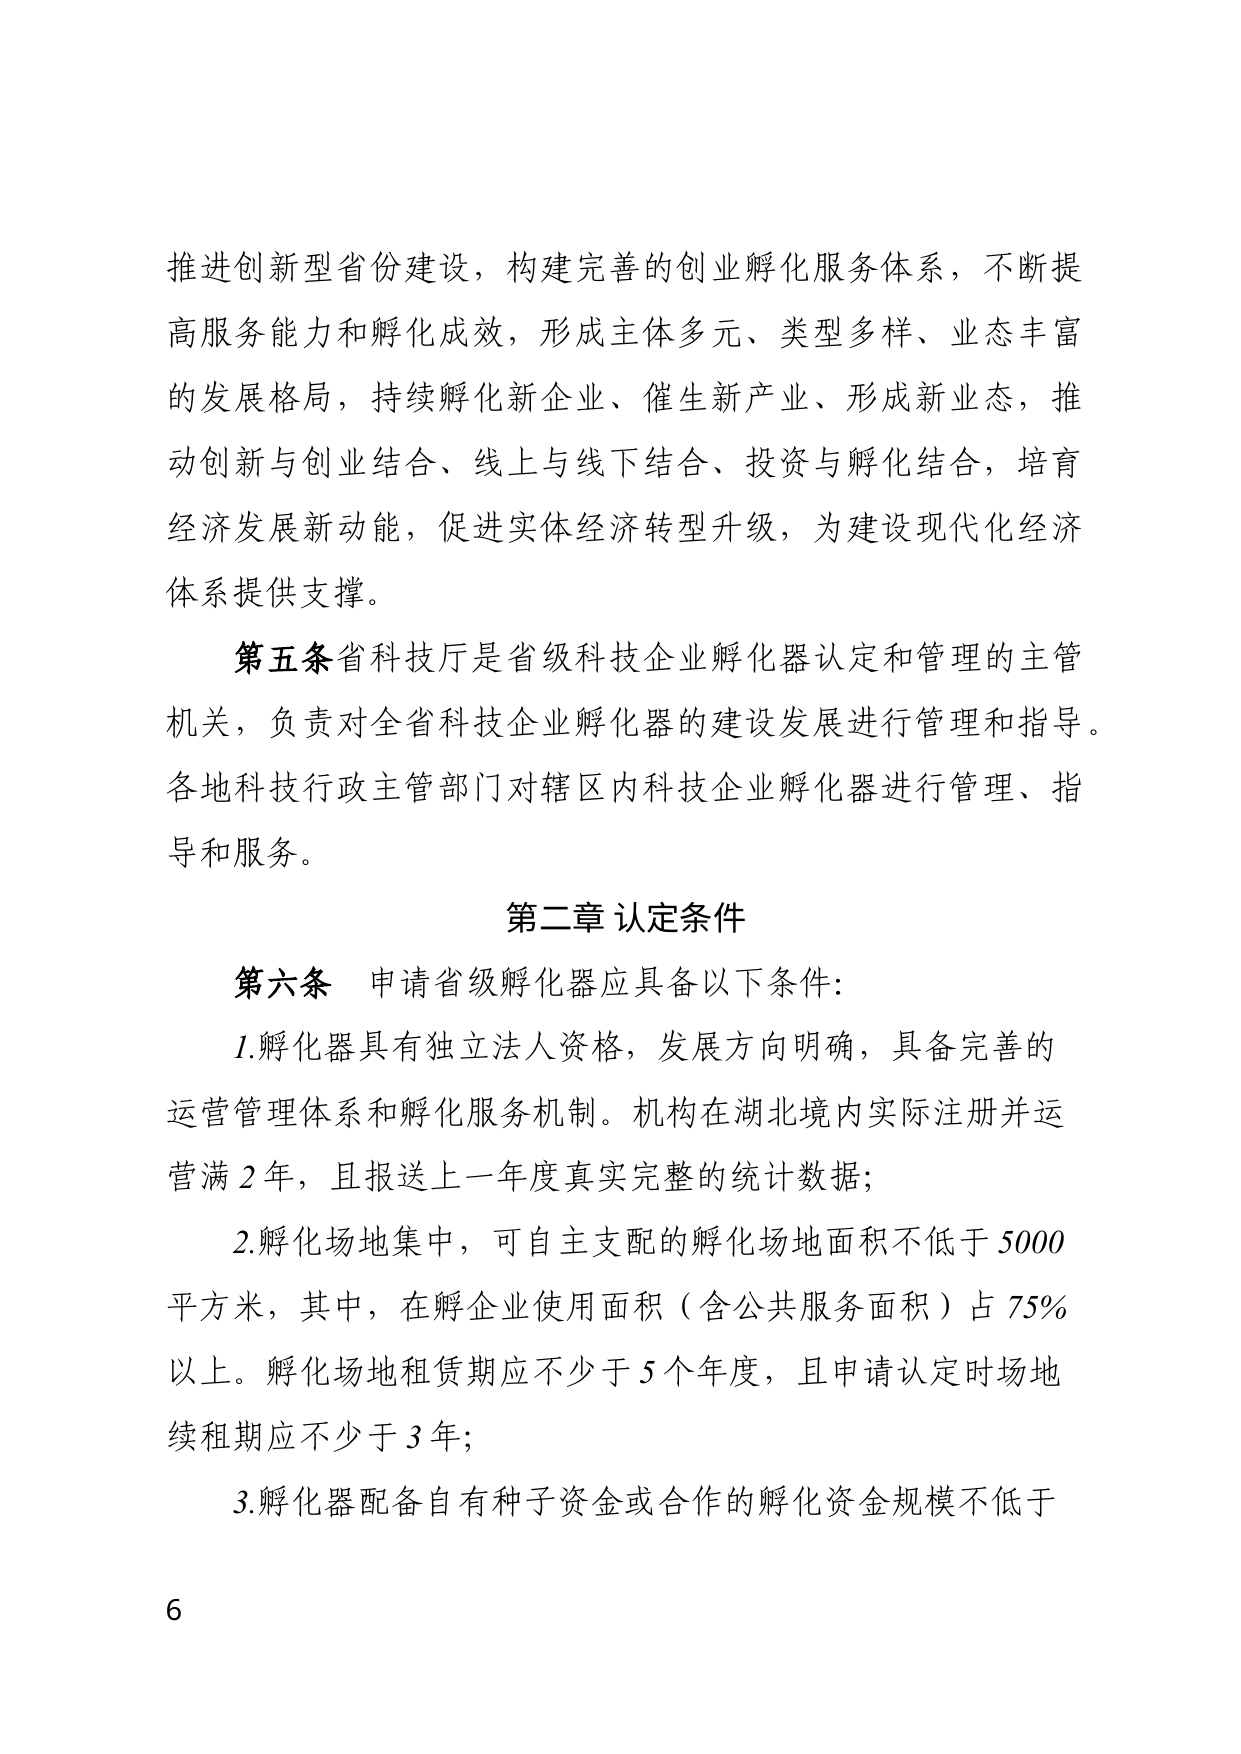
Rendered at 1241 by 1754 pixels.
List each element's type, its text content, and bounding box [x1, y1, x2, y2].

text 1.孵化器具有独立法人资格，发展方向明确，具备完善的运营管理体系和孵化服务机制。机构在湖北境内实际注册并运营满2年，且报送上一年度真实完整的统计数据； [165, 1013, 1087, 1208]
text 第六条 申请省级孵化器应具备以下条件： [165, 948, 1087, 1013]
text 第五条省科技厅是省级科技企业孵化器认定和管理的主管机关，负责对全省科技企业孵化器的建设发展进行管理和指导。各地科技行政主管部门对辖区内科技企业孵化器进行管理、指导和服务。 [165, 623, 1087, 883]
text 第二章 认定条件 [165, 883, 1087, 948]
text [165, 1468, 1087, 1533]
text 2.孵化场地集中，可自主支配的孵化场地面积不低于5000平方米，其中，在孵企业使用面积（含公共服务面积）占75%以上。孵化场地租赁期应不少于5个年度，且申请认定时场地续租期应不少于3年； [165, 1208, 1087, 1468]
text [165, 233, 1087, 623]
